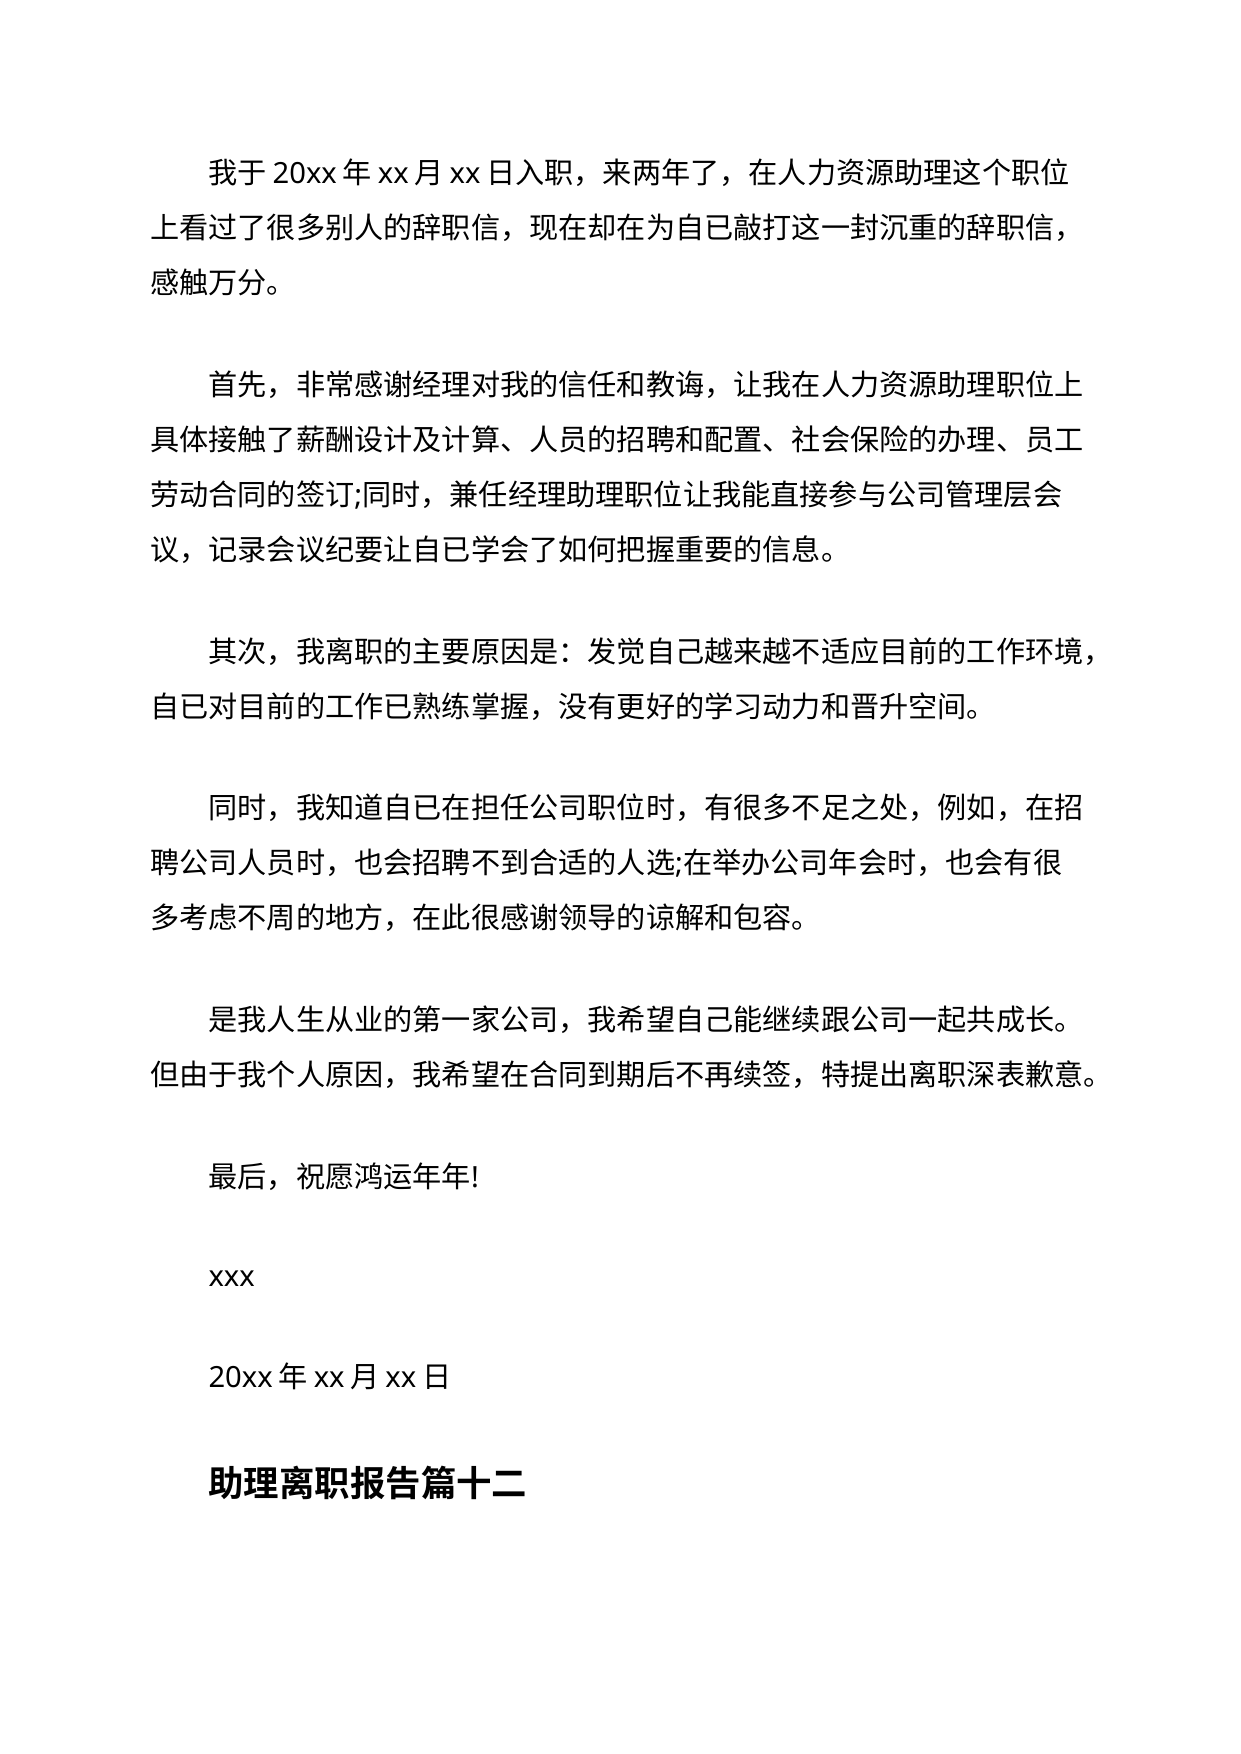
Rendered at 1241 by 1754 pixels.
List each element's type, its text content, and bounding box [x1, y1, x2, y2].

text 其次，我离职的主要原因是：发觉自己越来越不适应目前的工作环境，自已对目前的工作已熟练掌握，没有更好的学习动力和晋升空间。 [150, 628, 1090, 725]
text 20xx年xx月xx日 [150, 1354, 1090, 1396]
text 最后，祝愿鸿运年年! [150, 1153, 1090, 1196]
text 我于20xx年xx月xx日入职，来两年了，在人力资源助理这个职位上看过了很多别人的辞职信，现在却在为自已敲打这一封沉重的辞职信，感触万分。 [150, 150, 1090, 302]
text 首先，非常感谢经理对我的信任和教诲，让我在人力资源助理职位上具体接触了薪酬设计及计算、人员的招聘和配置、社会保险的办理、员工劳动合同的签订;同时，兼任经理助理职位让我能直接参与公司管理层会议，记录会议纪要让自已学会了如何把握重要的信息。 [150, 362, 1090, 569]
text xxx [150, 1255, 1090, 1295]
text 是我人生从业的第一家公司，我希望自己能继续跟公司一起共成长。但由于我个人原因，我希望在合同到期后不再续签，特提出离职深表歉意。 [150, 997, 1090, 1094]
text 助理离职报告篇十二 [150, 1456, 1090, 1507]
text 同时，我知道自已在担任公司职位时，有很多不足之处，例如，在招聘公司人员时，也会招聘不到合适的人选;在举办公司年会时，也会有很多考虑不周的地方，在此很感谢领导的谅解和包容。 [150, 785, 1090, 937]
